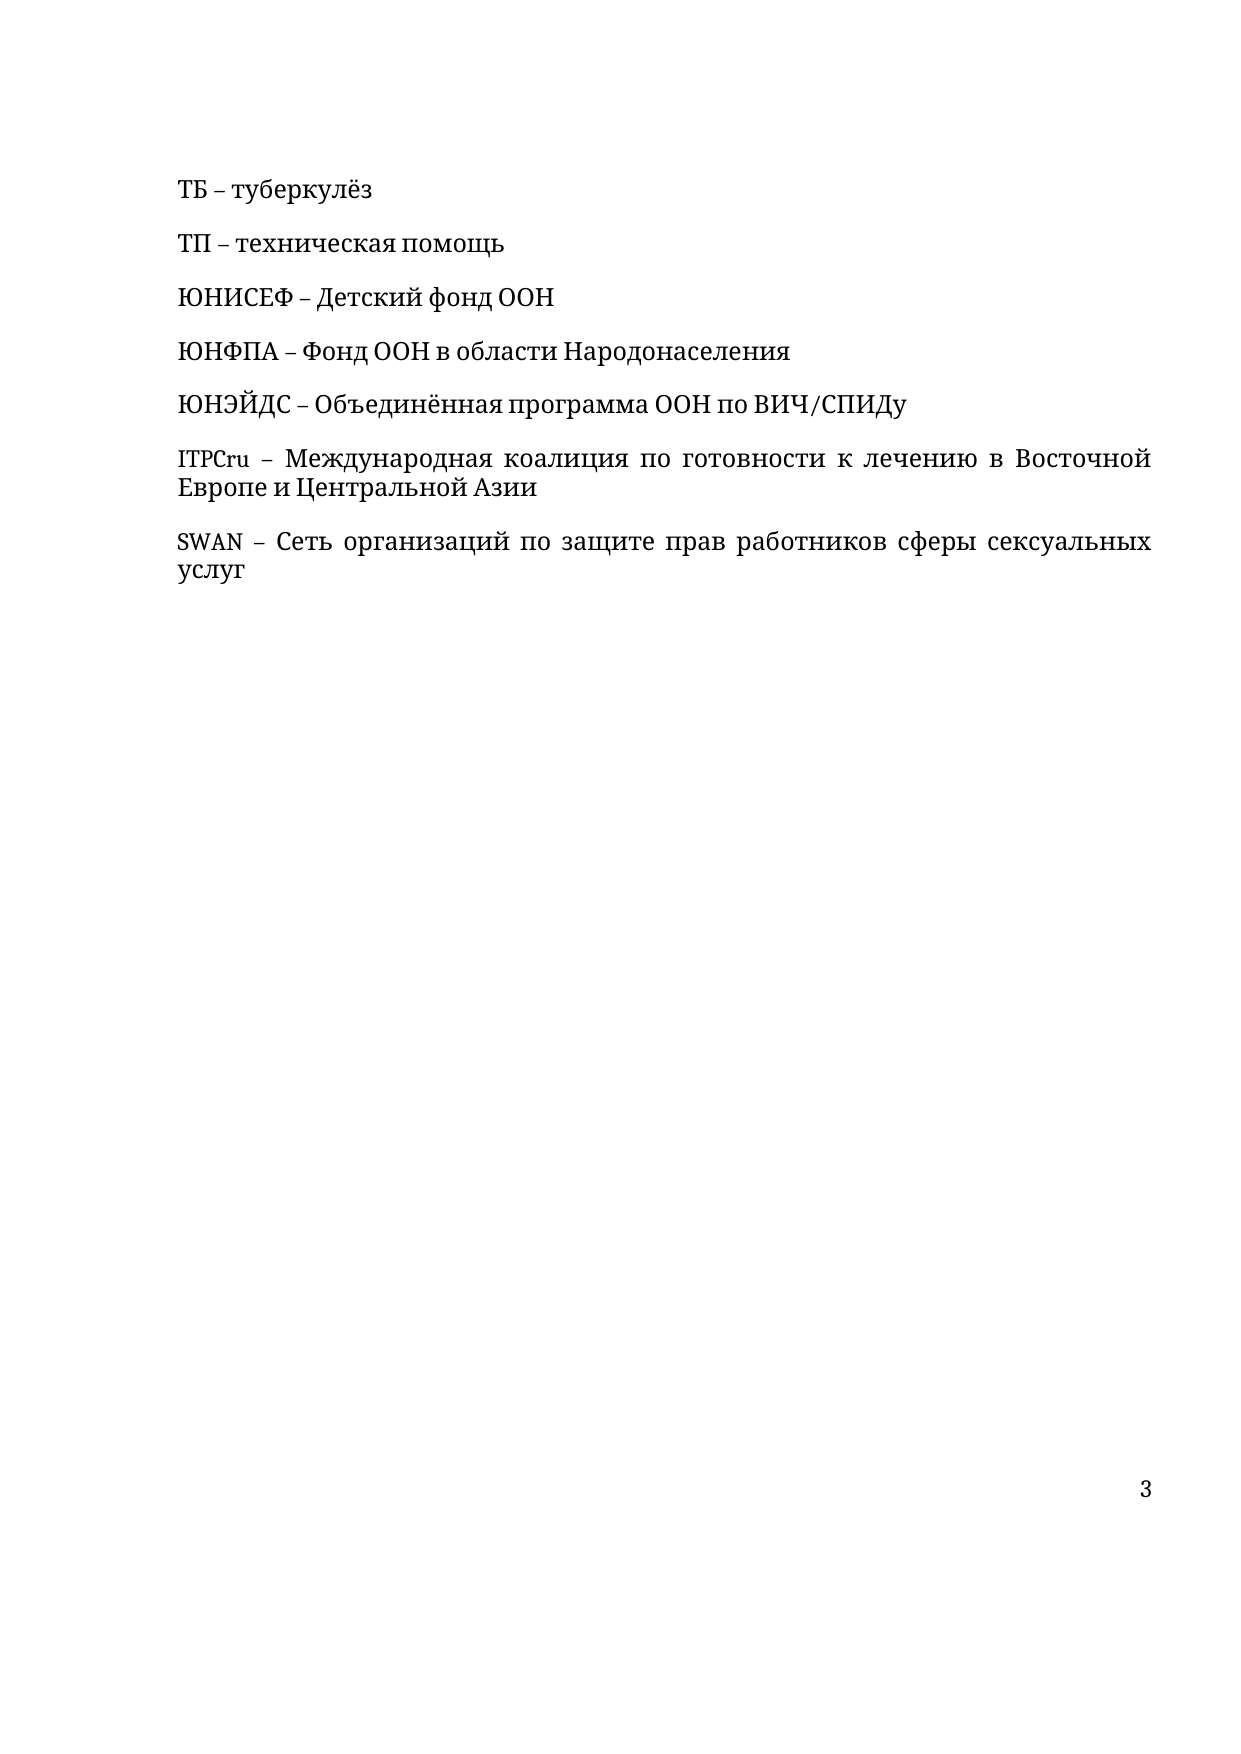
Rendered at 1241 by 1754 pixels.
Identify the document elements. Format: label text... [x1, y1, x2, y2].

text ЮНФПА – Фонд ООН в области Народонаселения [177, 337, 1152, 366]
text ТП – техническая помощь [177, 230, 1152, 259]
text SWAN – Сеть организаций по защите прав работников сферы сексуальных услуг [177, 527, 1152, 585]
text ITPCru – Международная коалиция по готовности к лечению в Восточной Европе и Центральной Азии [177, 445, 1152, 502]
text ЮНЭЙДС – Объединённая программа ООН по ВИЧ/СПИДу [177, 391, 1152, 420]
text ТБ – туберкулёз [177, 176, 1152, 205]
text ЮНИСЕФ – Детский фонд ООН [177, 284, 1152, 312]
